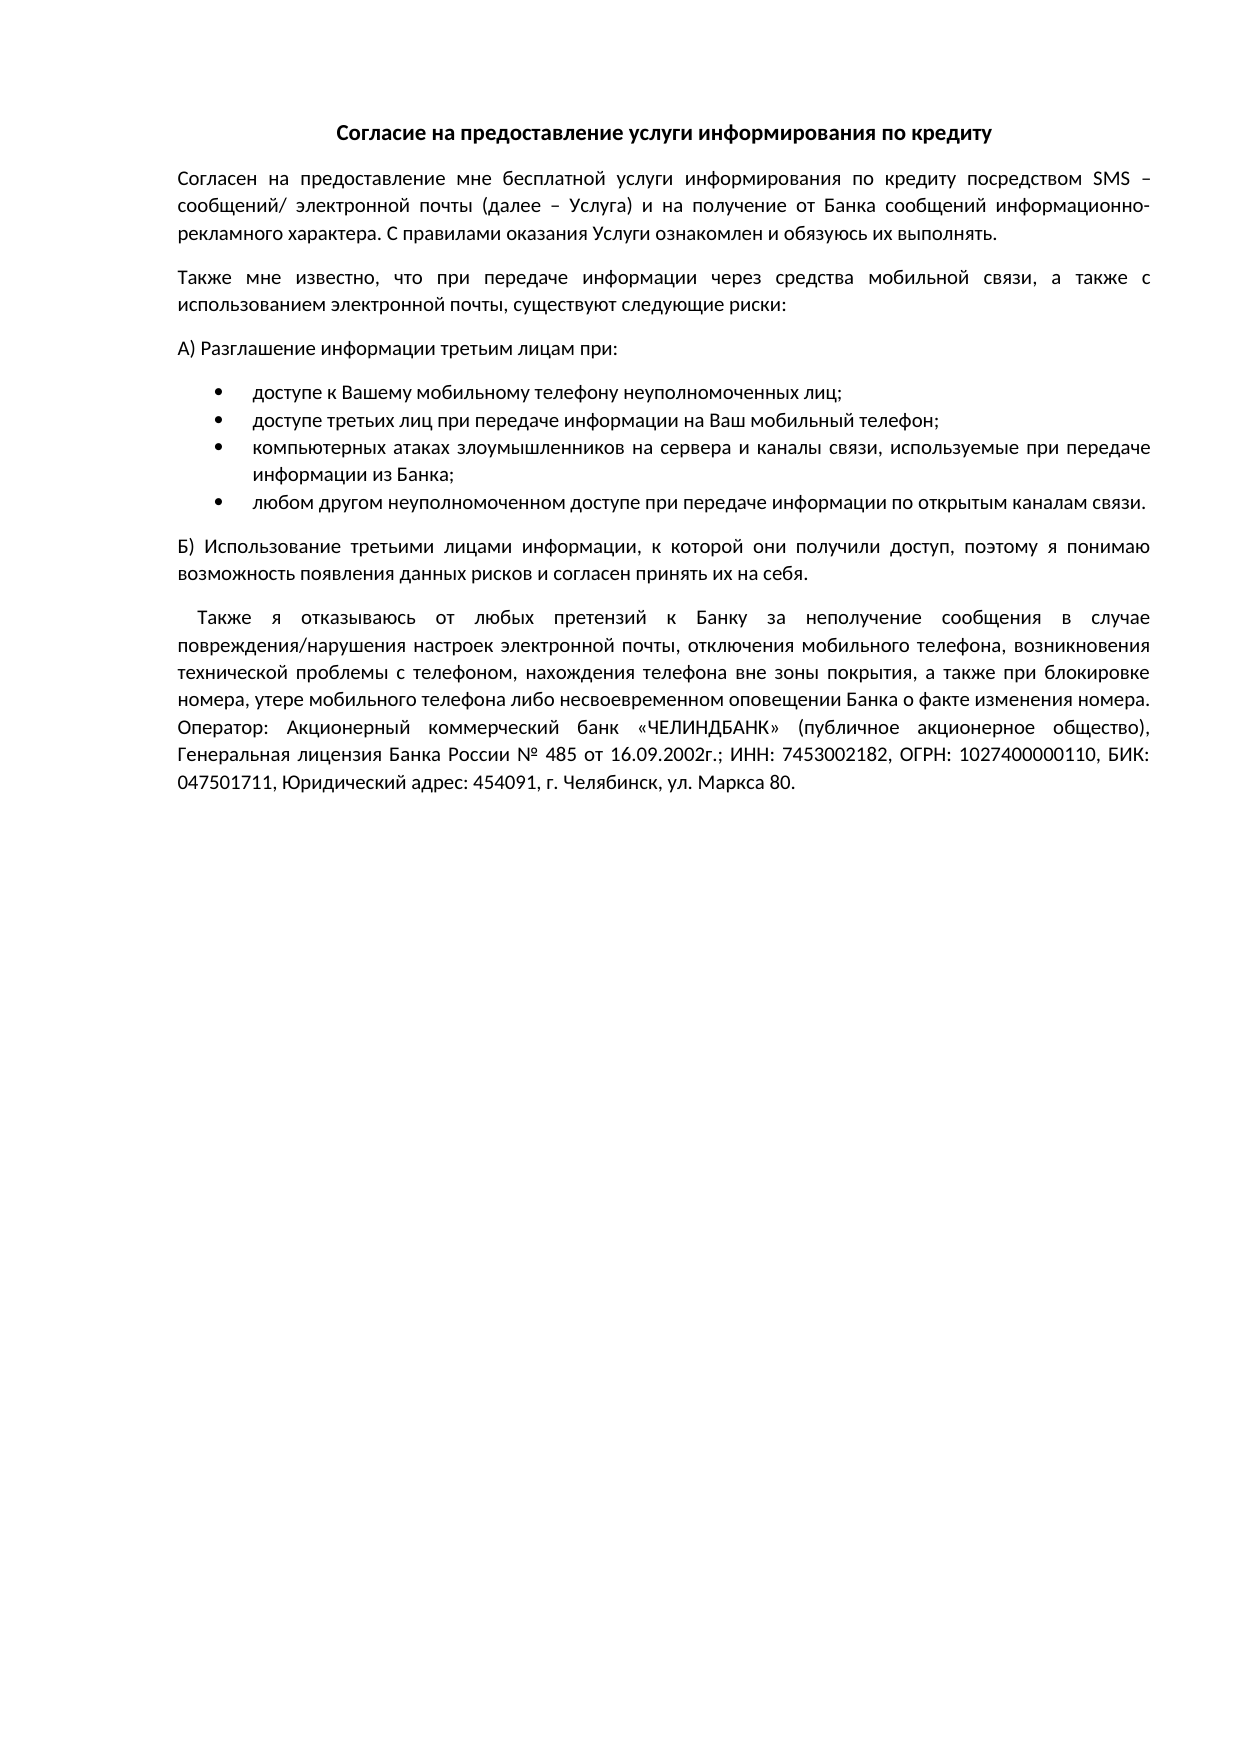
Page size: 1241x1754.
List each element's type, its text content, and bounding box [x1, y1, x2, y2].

text А) Разглашение информации третьим лицам при: [177, 335, 1152, 361]
text Также я отказываюсь от любых претензий к Банку за неполучение сообщения в случае повреждения/нарушения настроек электронной почты, отключения мобильного телефона, возникновения технической проблемы с телефоном, нахождения телефона вне зоны покрытия, а также при блокировке номера, утере мобильного телефона либо несвоевременном оповещении Банка о факте изменения номера. Оператор: Акционерный коммерческий банк «ЧЕЛИНДБАНК» (публичное акционерное общество), Генеральная лицензия Банка России № 485 от 16.09.2002г.; ИНН: 7453002182, ОГРН: 1027400000110, БИК: 047501711, Юридический адрес: 454091, г. Челябинск, ул. Маркса 80. [177, 604, 1152, 794]
text Согласие на предоставление услуги информирования по кредиту [177, 118, 1152, 146]
list доступе третьих лиц при передаче информации на Ваш мобильный телефон; [215, 407, 1152, 432]
text Б) Использование третьими лицами информации, к которой они получили доступ, поэтому я понимаю возможность появления данных рисков и согласен принять их на себя. [177, 533, 1152, 586]
text Также мне известно, что при передаче информации через средства мобильной связи, а также с использованием электронной почты, существуют следующие риски: [177, 264, 1152, 317]
list любом другом неуполномоченном доступе при передаче информации по открытым каналам связи. [215, 489, 1152, 514]
list доступе к Вашему мобильному телефону неуполномоченных лиц; [215, 379, 1152, 405]
text Согласен на предоставление мне бесплатной услуги информирования по кредиту посредством SMS – сообщений/ электронной почты (далее – Услуга) и на получение от Банка сообщений информационно-рекламного характера. С правилами оказания Услуги ознакомлен и обязуюсь их выполнять. [177, 165, 1152, 245]
list компьютерных атаках злоумышленников на сервера и каналы связи, используемые при передаче информации из Банка; [215, 434, 1152, 487]
